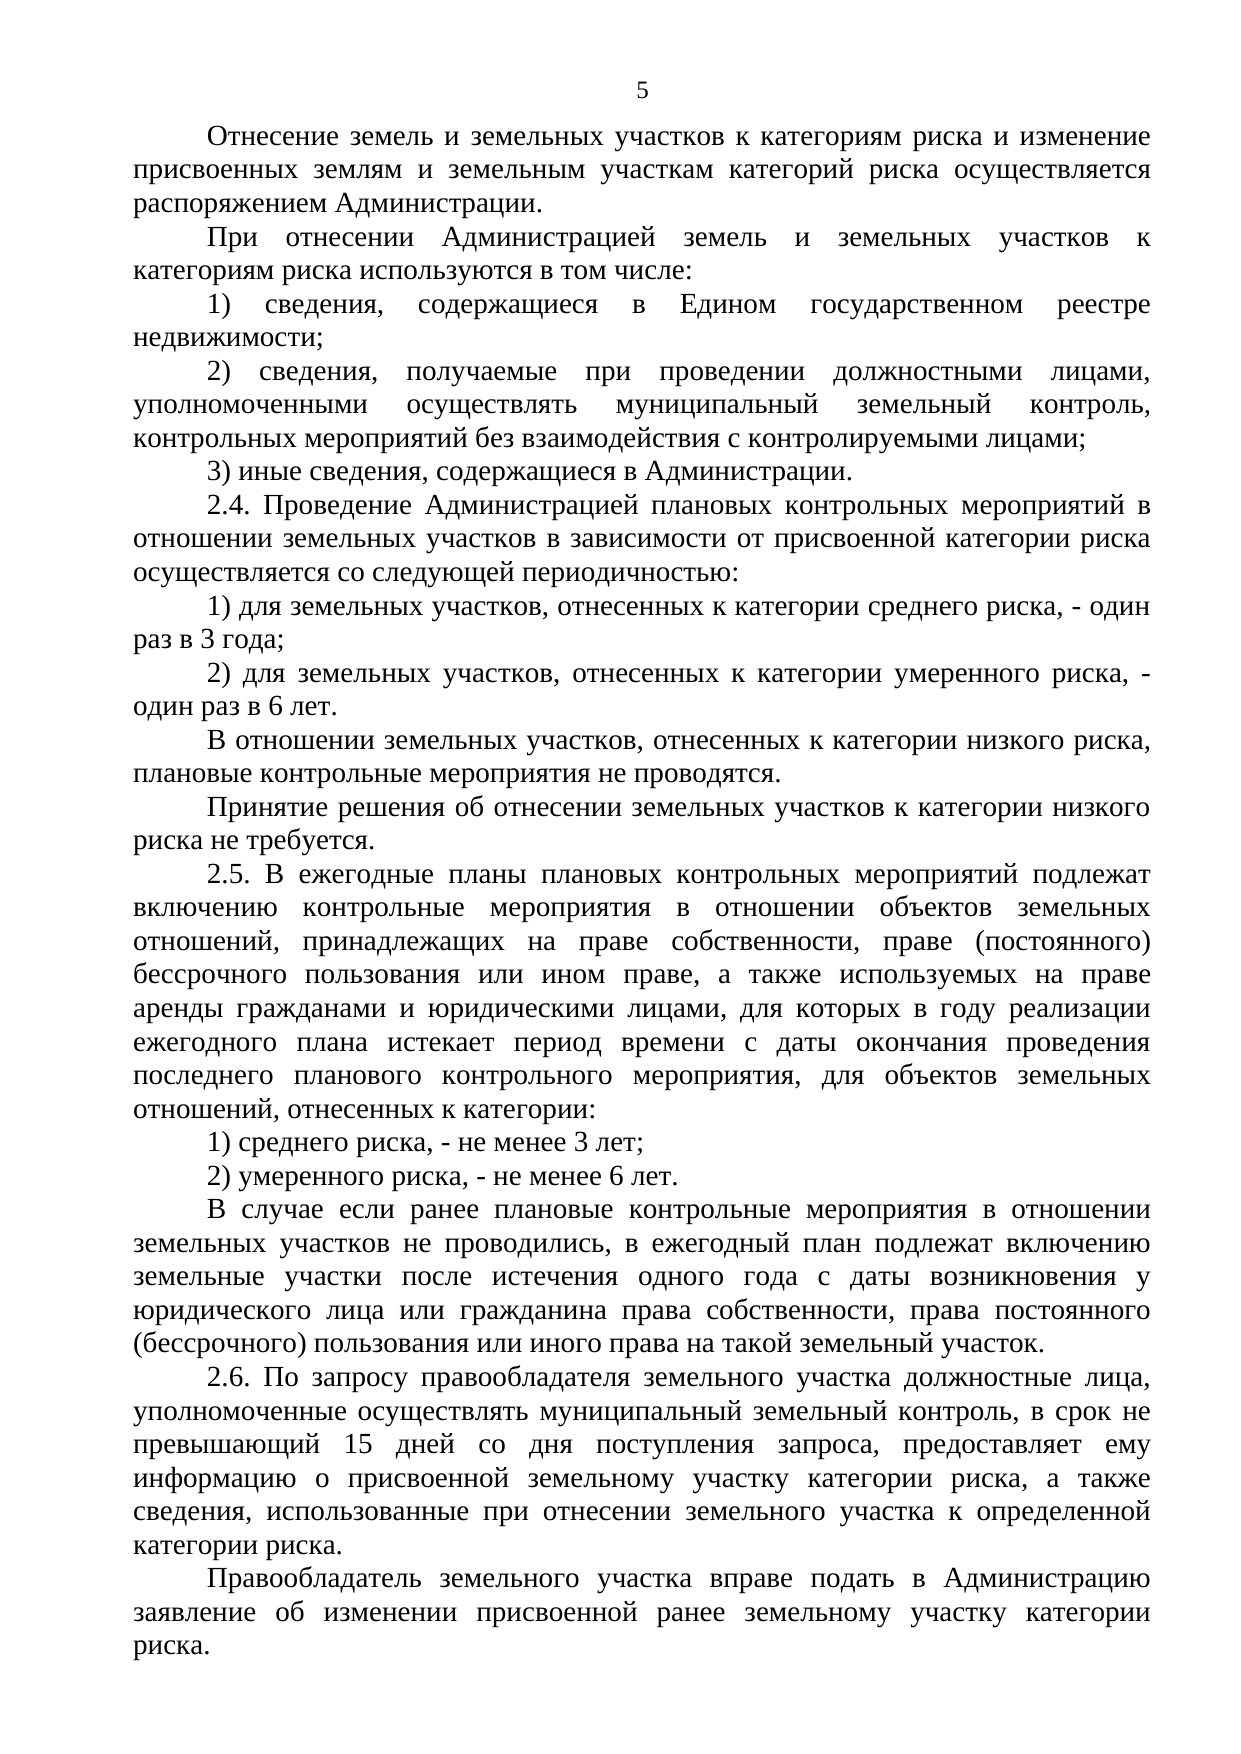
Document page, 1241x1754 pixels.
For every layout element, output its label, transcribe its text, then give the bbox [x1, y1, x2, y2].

text В случае если ранее плановые контрольные мероприятия в отношении земельных участков не проводились, в ежегодный план подлежат включению земельные участки после истечения одного года с даты возникновения у юридического лица или гражданина права собственности, права постоянного (бессрочного) пользования или иного права на такой земельный участок. [133, 1191, 1152, 1359]
text В отношении земельных участков, отнесенных к категории низкого риска, плановые контрольные мероприятия не проводятся. [133, 722, 1152, 789]
text При отнесении Администрацией земель и земельных участков к категориям риска используются в том числе: [133, 219, 1152, 286]
text 2.5. В ежегодные планы плановых контрольных мероприятий подлежат включению контрольные мероприятия в отношении объектов земельных отношений, принадлежащих на праве собственности, праве (постоянного) бессрочного пользования или ином праве, а также используемых на праве аренды гражданами и юридическими лицами, для которых в году реализации ежегодного плана истекает период времени с даты окончания проведения последнего планового контрольного мероприятия, для объектов земельных отношений, отнесенных к категории: [133, 856, 1152, 1124]
text 2) сведения, получаемые при проведении должностными лицами, уполномоченными осуществлять муниципальный земельный контроль, контрольных мероприятий без взаимодействия с контролируемыми лицами; [133, 353, 1152, 453]
text 3) иные сведения, содержащиеся в Администрации. [133, 453, 1152, 487]
text 2) умеренного риска, - не менее 6 лет. [133, 1158, 1152, 1191]
text 2) для земельных участков, отнесенных к категории умеренного риска, - один раз в 6 лет. [133, 655, 1152, 722]
text Принятие решения об отнесении земельных участков к категории низкого риска не требуется. [133, 789, 1152, 856]
text Правообладатель земельного участка вправе подать в Администрацию заявление об изменении присвоенной ранее земельному участку категории риска. [133, 1560, 1152, 1661]
text 2.6. По запросу правообладателя земельного участка должностные лица, уполномоченные осуществлять муниципальный земельный контроль, в срок не превышающий 15 дней со дня поступления запроса, предоставляет ему информацию о присвоенной земельному участку категории риска, а также сведения, использованные при отнесении земельного участка к определенной категории риска. [133, 1359, 1152, 1560]
text 1) среднего риска, - не менее 3 лет; [133, 1124, 1152, 1158]
text Отнесение земель и земельных участков к категориям риска и изменение присвоенных землям и земельным участкам категорий риска осуществляется распоряжением Администрации. [133, 118, 1152, 219]
text 1) для земельных участков, отнесенных к категории среднего риска, - один раз в 3 года; [133, 588, 1152, 655]
text 1) сведения, содержащиеся в Едином государственном реестре недвижимости; [133, 286, 1152, 353]
text 2.4. Проведение Администрацией плановых контрольных мероприятий в отношении земельных участков в зависимости от присвоенной категории риска осуществляется со следующей периодичностью: [133, 487, 1152, 588]
